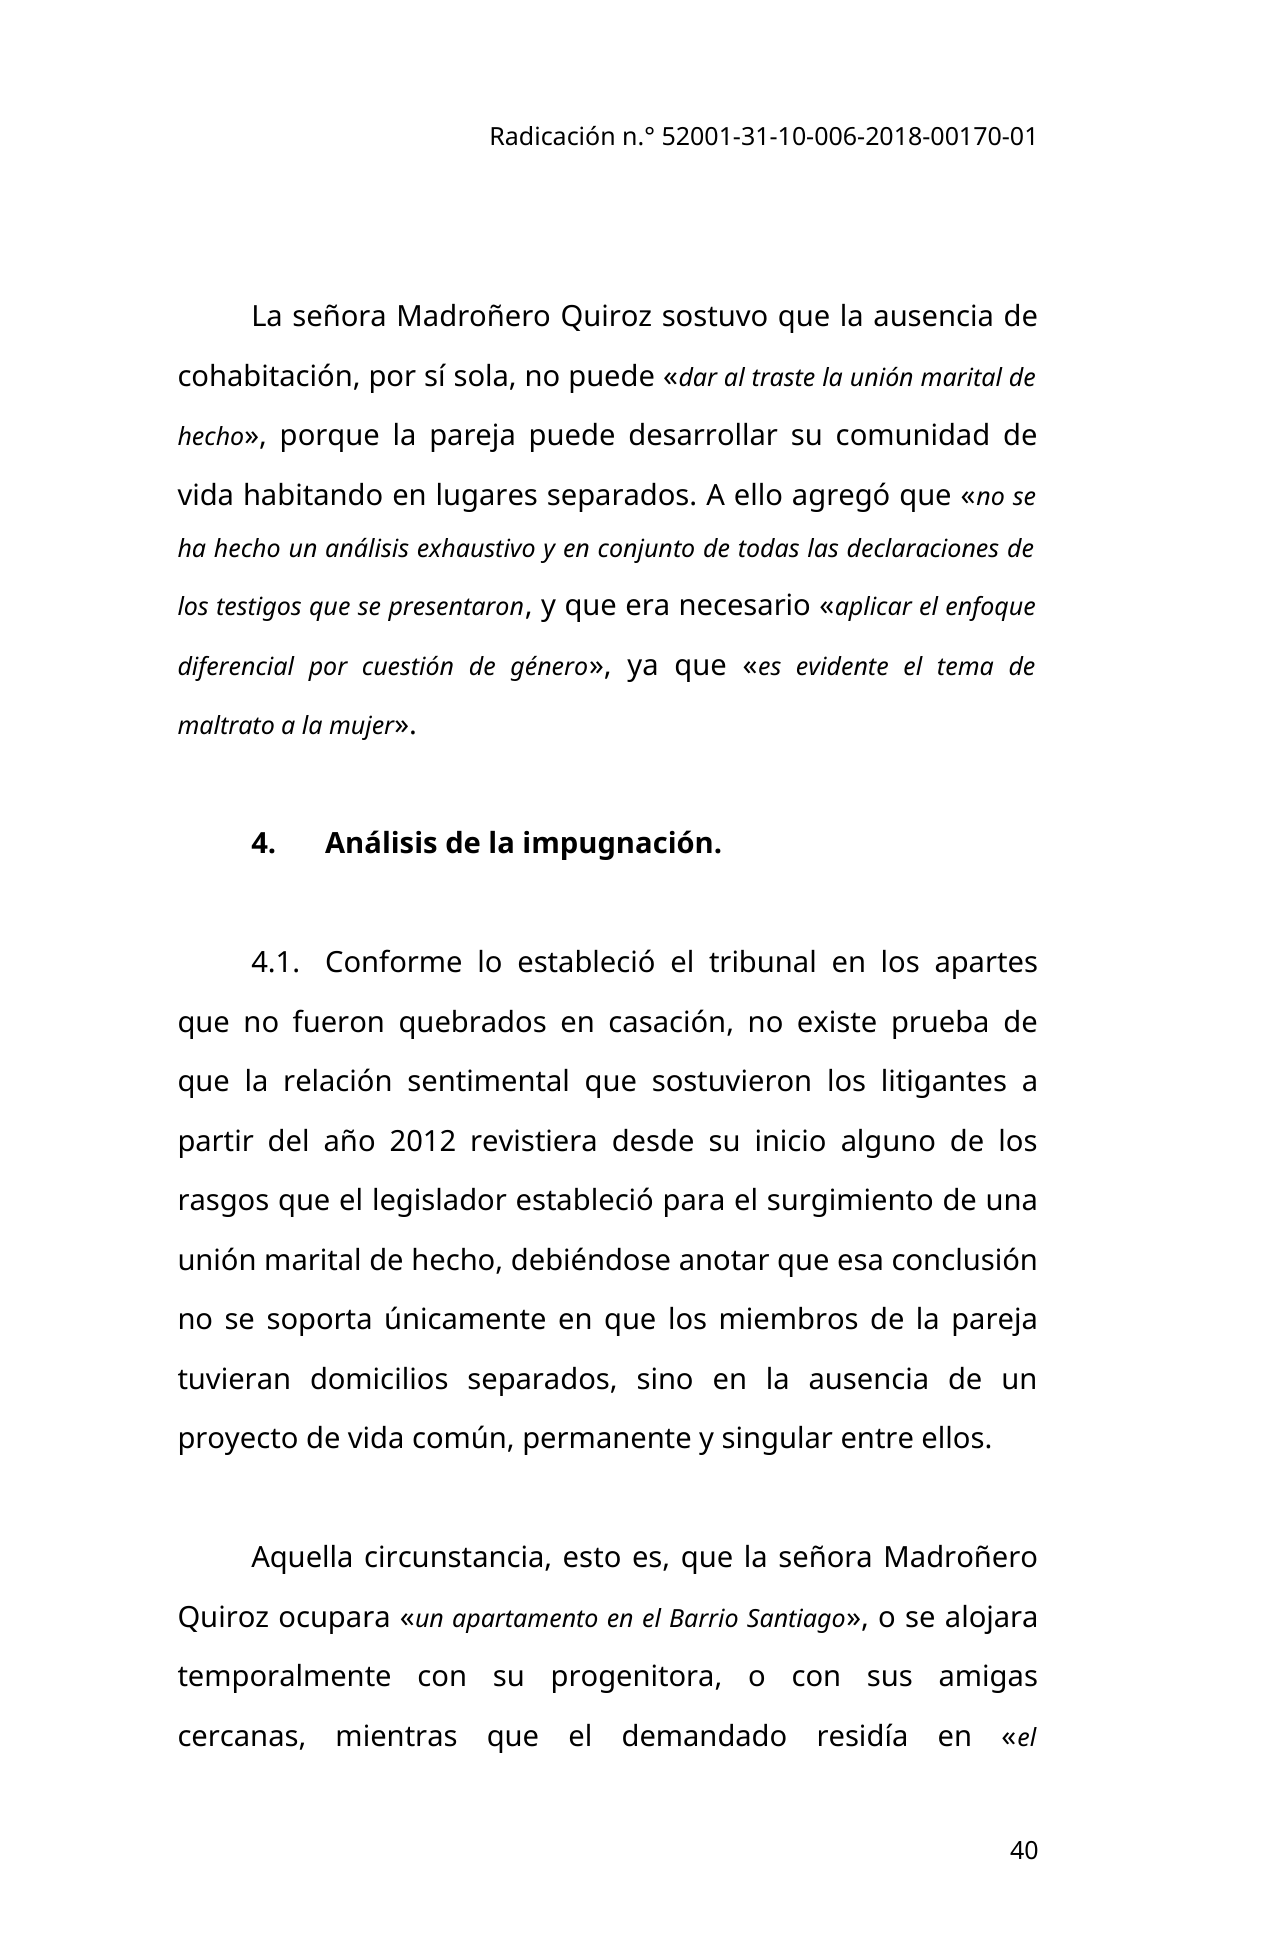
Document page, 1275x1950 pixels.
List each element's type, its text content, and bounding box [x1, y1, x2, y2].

text 4.1. Conforme lo estableció el tribunal en los apartes que no fueron quebrados en casación, no existe prueba de que la relación sentimental que sostuvieron los litigantes a partir del año 2012 revistiera desde su inicio alguno de los rasgos que el legislador estableció para el surgimiento de una unión marital de hecho, debiéndose anotar que esa conclusión no se soporta únicamente en que los miembros de la pareja tuvieran domicilios separados, sino en la ausencia de un proyecto de vida común, permanente y singular entre ellos. [177, 942, 1039, 1457]
text La señora Madroñero Quiroz sostuvo que la ausencia de cohabitación, por sí sola, no puede «dar al traste la unión marital de hecho», porque la pareja puede desarrollar su comunidad de vida habitando en lugares separados. A ello agregó que «no se ha hecho un análisis exhaustivo y en conjunto de todas las declaraciones de los testigos que se presentaron, y que era necesario «aplicar el enfoque diferencial por cuestión de género», ya que «es evidente el tema de maltrato a la mujer». [177, 296, 1039, 743]
text 4. Análisis de la impugnación. [177, 823, 1039, 862]
